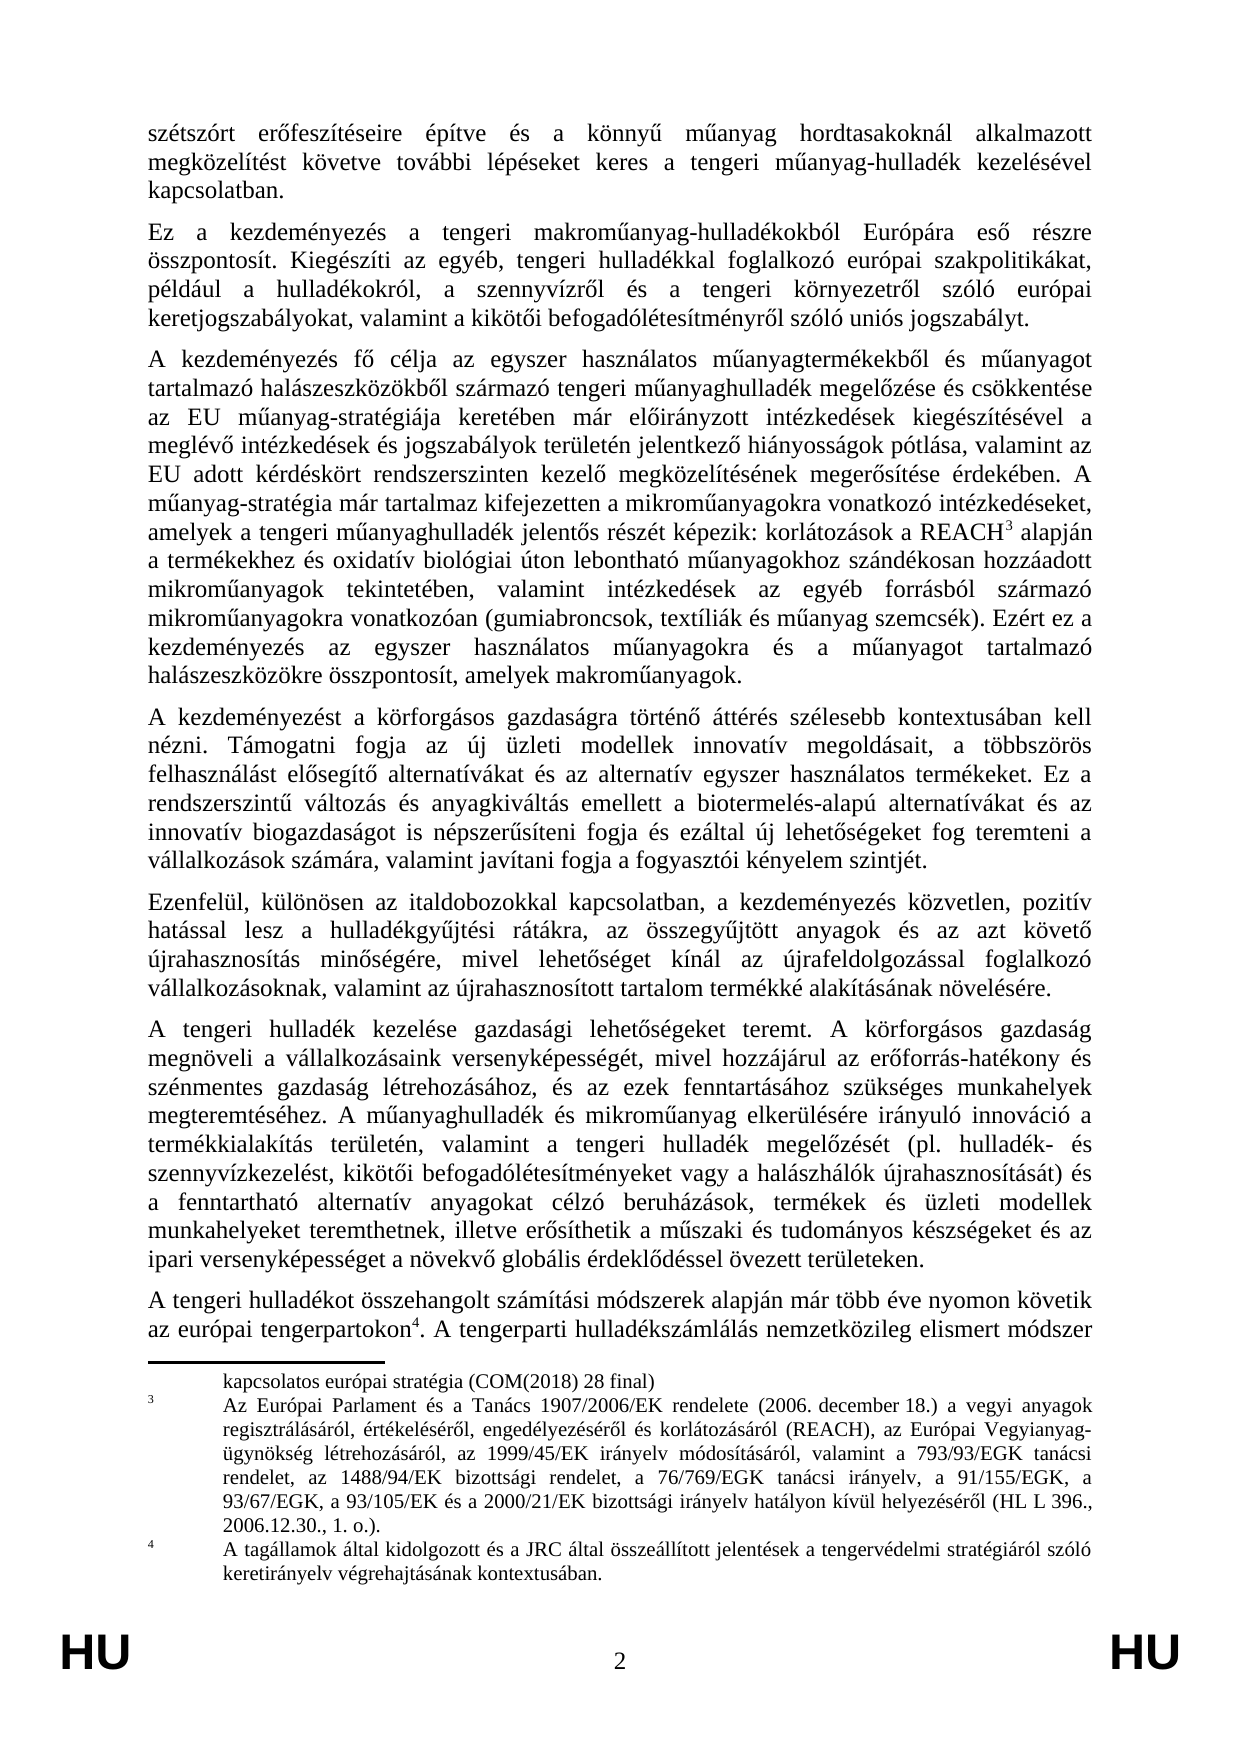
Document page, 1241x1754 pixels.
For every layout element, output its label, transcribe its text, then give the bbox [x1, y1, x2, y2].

text Ezenfelül, különösen az italdobozokkal kapcsolatban, a kezdeményezés közvetlen, pozitív hatással lesz a hulladékgyűjtési rátákra, az összegyűjtött anyagok és az azt követő újrahasznosítás minőségére, mivel lehetőséget kínál az újrafeldolgozással foglalkozó vállalkozásoknak, valamint az újrahasznosított tartalom termékké alakításának növelésére. [148, 887, 1093, 1002]
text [148, 1286, 1093, 1343]
text A kezdeményezést a körforgásos gazdaságra történő áttérés szélesebb kontextusában kell nézni. Támogatni fogja az új üzleti modellek innovatív megoldásait, a többszörös felhasználást elősegítő alternatívákat és az alternatív egyszer használatos termékeket. Ez a rendszerszintű változás és anyagkiváltás emellett a biotermelés-alapú alternatívákat és az innovatív biogazdaságot is népszerűsíteni fogja és ezáltal új lehetőségeket fog teremteni a vállalkozások számára, valamint javítani fogja a fogyasztói kényelem szintjét. [148, 702, 1093, 874]
text A kezdeményezés fő célja az egyszer használatos műanyagtermékekből és műanyagot tartalmazó halászeszközökből származó tengeri műanyaghulladék megelőzése és csökkentése az EU műanyag-stratégiája keretében már előirányzott intézkedések kiegészítésével a meglévő intézkedések és jogszabályok területén jelentkező hiányosságok pótlása, valamint az EU adott kérdéskört rendszerszinten kezelő megközelítésének megerősítése érdekében. A műanyag-stratégia már tartalmaz kifejezetten a mikroműanyagokra vonatkozó intézkedéseket, amelyek a tengeri műanyaghulladék jelentős részét képezik: korlátozások a REACH alapján a termékekhez és oxidatív biológiai úton lebontható műanyagokhoz szándékosan hozzáadott mikroműanyagok tekintetében, valamint intézkedések az egyéb forrásból származó mikroműanyagokra vonatkozóan (gumiabroncsok, textíliák és műanyag szemcsék). Ezért ez a kezdeményezés az egyszer használatos műanyagokra és a műanyagot tartalmazó halászeszközökre összpontosít, amelyek makroműanyagok. [148, 344, 1093, 689]
text A tengeri hulladék kezelése gazdasági lehetőségeket teremt. A körforgásos gazdaság megnöveli a vállalkozásaink versenyképességét, mivel hozzájárul az erőforrás-hatékony és szénmentes gazdaság létrehozásához, és az ezek fenntartásához szükséges munkahelyek megteremtéséhez. A műanyaghulladék és mikroműanyag elkerülésére irányuló innováció a termékkialakítás területén, valamint a tengeri hulladék megelőzését (pl. hulladék- és szennyvízkezelést, kikötői befogadólétesítményeket vagy a halászhálók újrahasznosítását) és a fenntartható alternatív anyagokat célzó beruházások, termékek és üzleti modellek munkahelyeket teremthetnek, illetve erősíthetik a műszaki és tudományos készségeket és az ipari versenyképességet a növekvő globális érdeklődéssel övezett területeken. [148, 1014, 1093, 1273]
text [148, 118, 1093, 204]
text Ez a kezdeményezés a tengeri makroműanyag-hulladékokból Európára eső részre összpontosít. Kiegészíti az egyéb, tengeri hulladékkal foglalkozó európai szakpolitikákat, például a hulladékokról, a szennyvízről és a tengeri környezetről szóló európai keretjogszabályokat, valamint a kikötői befogadólétesítményről szóló uniós jogszabályt. [148, 217, 1093, 332]
